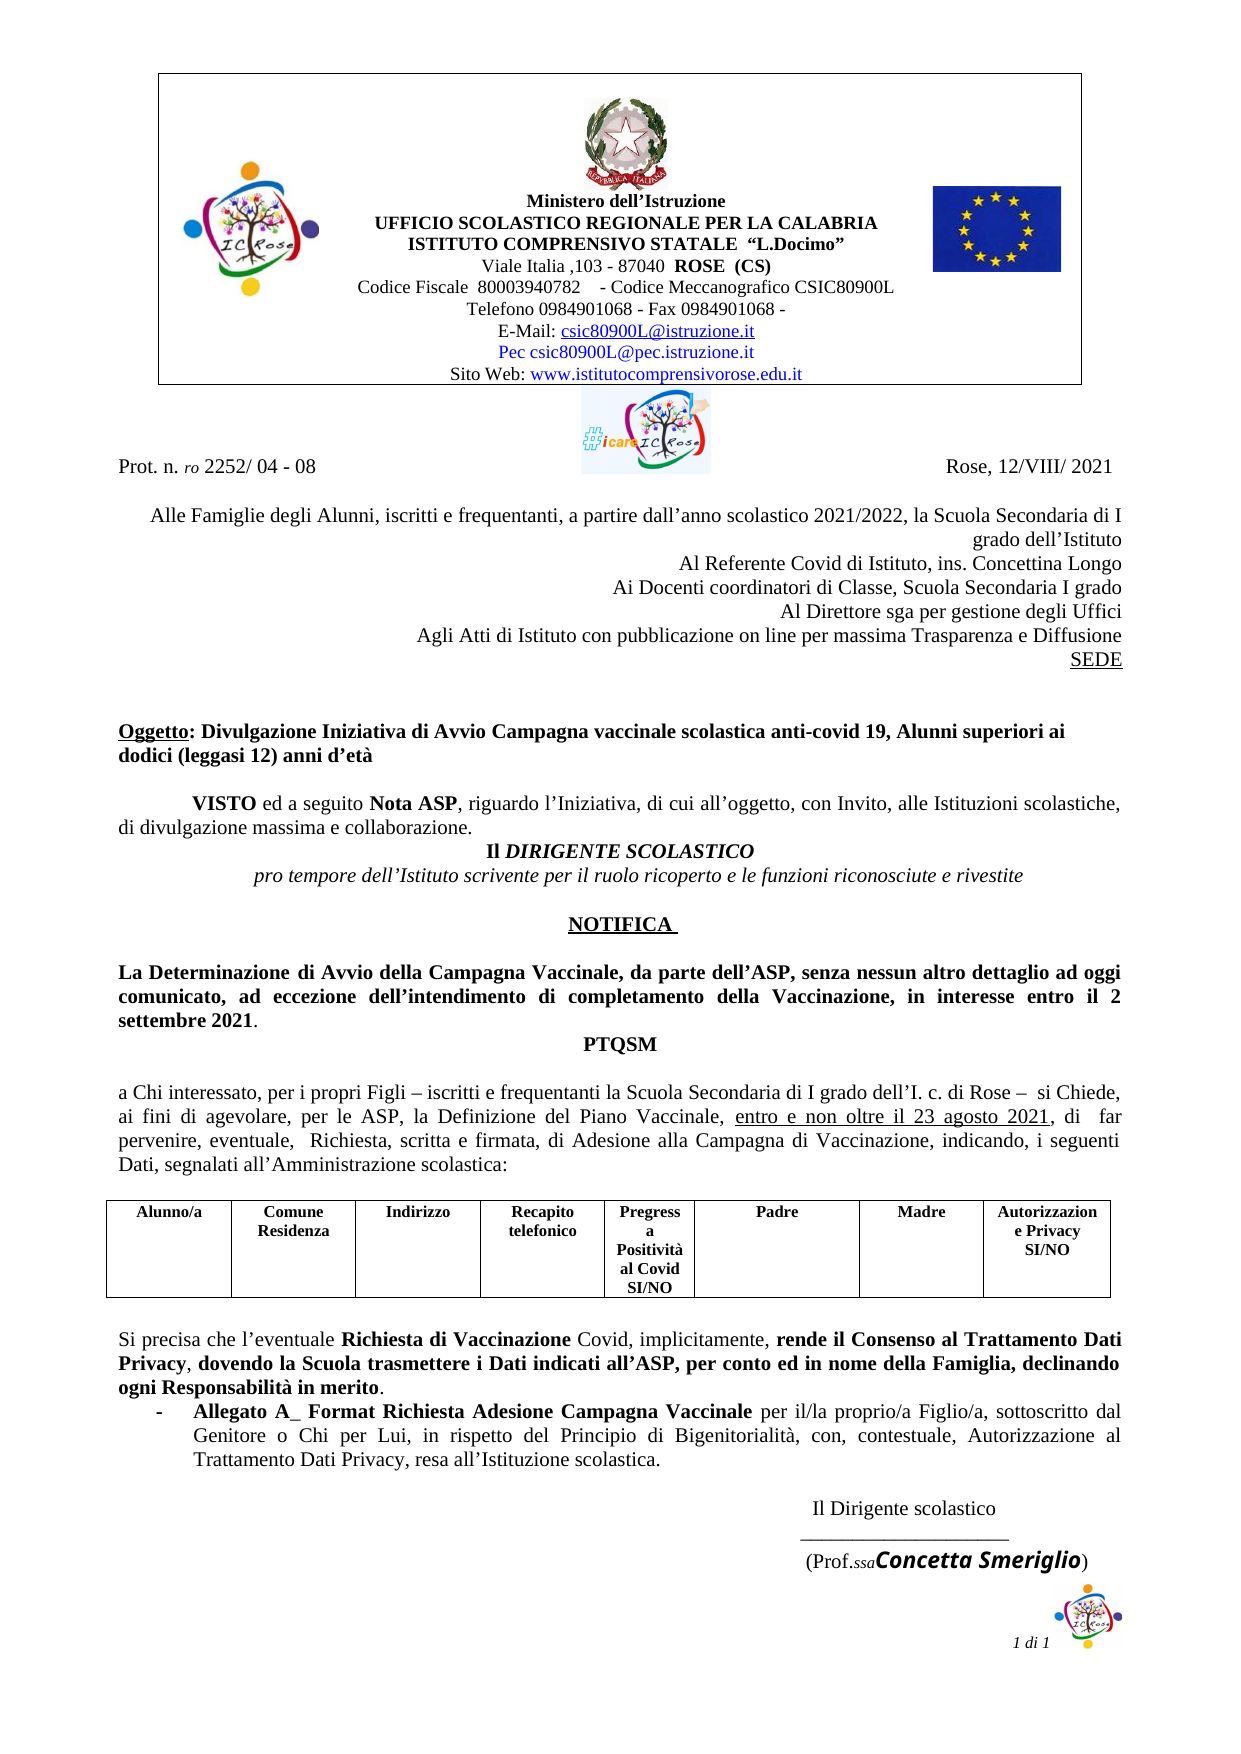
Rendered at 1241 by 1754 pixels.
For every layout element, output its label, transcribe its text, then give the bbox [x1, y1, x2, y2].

text pro tempore dell’Istituto scrivente per il ruolo ricoperto e le funzioni riconosciute e rivestite [156, 863, 1122, 887]
text Al Referente Covid di Istituto, ins. Concettina Longo [118, 551, 1122, 575]
table_header Indirizzo [356, 1201, 480, 1297]
text ____________________ [118, 1519, 1122, 1543]
table_header Recapito telefonico [481, 1201, 604, 1297]
picture [932, 186, 1062, 272]
picture [581, 385, 712, 474]
text Il DIRIGENTE SCOLASTICO [118, 839, 1122, 863]
table_header Alunno/a [107, 1201, 231, 1297]
text PTQSM [118, 1032, 1122, 1056]
text Al Direttore sga per gestione degli Uffici [118, 599, 1122, 623]
text SEDE [118, 647, 1122, 671]
text Oggetto: Divulgazione Iniziativa di Avvio Campagna vaccinale scolastica anti-covid 19, Alunni superiori ai dodici (leggasi 12) anni d’età [118, 719, 1122, 767]
text NOTIFICA [118, 912, 1122, 936]
text La Determinazione di Avvio della Campagna Vaccinale, da parte dell’ASP, senza nessun altro dettaglio ad oggi comunicato, ad eccezione dell’intendimento di completamento della Vaccinazione, in interesse entro il 2 settembre 2021. [118, 960, 1122, 1032]
table_header Pregressa Positività al Covid SI/NO [605, 1201, 694, 1297]
text Agli Atti di Istituto con pubblicazione on line per massima Trasparenza e Diffusione [118, 623, 1122, 647]
table_header Ministero dell’Istruzione UFFICIO SCOLASTICO REGIONALE PER LA CALABRIA ISTITUTO COMPRENSIVO STATALE “L.Docimo” Viale Italia ,103 - 87040 ROSE (CS) Codice Fiscale 80003940782 - Codice Meccanografico CSIC80900L Telefono 0984901068 - Fax 0984901068 - E-Mail: csic80900L@istruzione.it Pec csic80900L@pec.istruzione.it Sito Web: www.istitutocomprensivorose.edu.it [340, 74, 912, 384]
text a Chi interessato, per i propri Figli – iscritti e frequentanti la Scuola Secondaria di I grado dell’I. c. di Rose – si Chiede, ai fini di agevolare, per le ASP, la Definizione del Piano Vaccinale, entro e non oltre il 23 agosto 2021, di far pervenire, eventuale, Richiesta, scritta e firmata, di Adesione alla Campagna di Vaccinazione, indicando, i seguenti Dati, segnalati all’Amministrazione scolastica: [118, 1080, 1122, 1176]
text Si precisa che l’eventuale Richiesta di Vaccinazione Covid, implicitamente, rende il Consenso al Trattamento Dati Privacy, dovendo la Scuola trasmettere i Dati indicati all’ASP, per conto ed in nome della Famiglia, declinando ogni Responsabilità in merito. [118, 1327, 1122, 1399]
list Allegato A_ Format Richiesta Adesione Campagna Vaccinale per il/la proprio/a Figlio/a, sottoscritto dal Genitore o Chi per Lui, in rispetto del Principio di Bigenitorialità, con, contestuale, Autorizzazione al Trattamento Dati Privacy, resa all’Istituzione scolastica. [156, 1399, 1122, 1471]
table_header Padre [695, 1201, 859, 1297]
picture [583, 98, 669, 191]
text VISTO ed a seguito Nota ASP, riguardo l’Iniziativa, di cui all’oggetto, con Invito, alle Istituzioni scolastiche, di divulgazione massima e collaborazione. [118, 791, 1122, 839]
text (Prof.ssaConcetta Smeriglio) [118, 1543, 1122, 1575]
picture [1054, 1584, 1123, 1649]
text Il Dirigente scolastico [118, 1495, 1122, 1519]
table_header Madre [860, 1201, 983, 1297]
table_header Autorizzazione Privacy SI/NO [984, 1201, 1110, 1297]
table_header [159, 74, 340, 384]
text Prot. n. ro 2252/ 04 - 08 Rose, 12/VIII/ 2021 [118, 148, 1122, 478]
table_header Comune Residenza [232, 1201, 355, 1297]
picture [183, 161, 319, 297]
text Ai Docenti coordinatori di Classe, Scuola Secondaria I grado [118, 575, 1122, 599]
table_header [912, 74, 1081, 384]
text Alle Famiglie degli Alunni, iscritti e frequentanti, a partire dall’anno scolastico 2021/2022, la Scuola Secondaria di I grado dell’Istituto [118, 502, 1122, 551]
